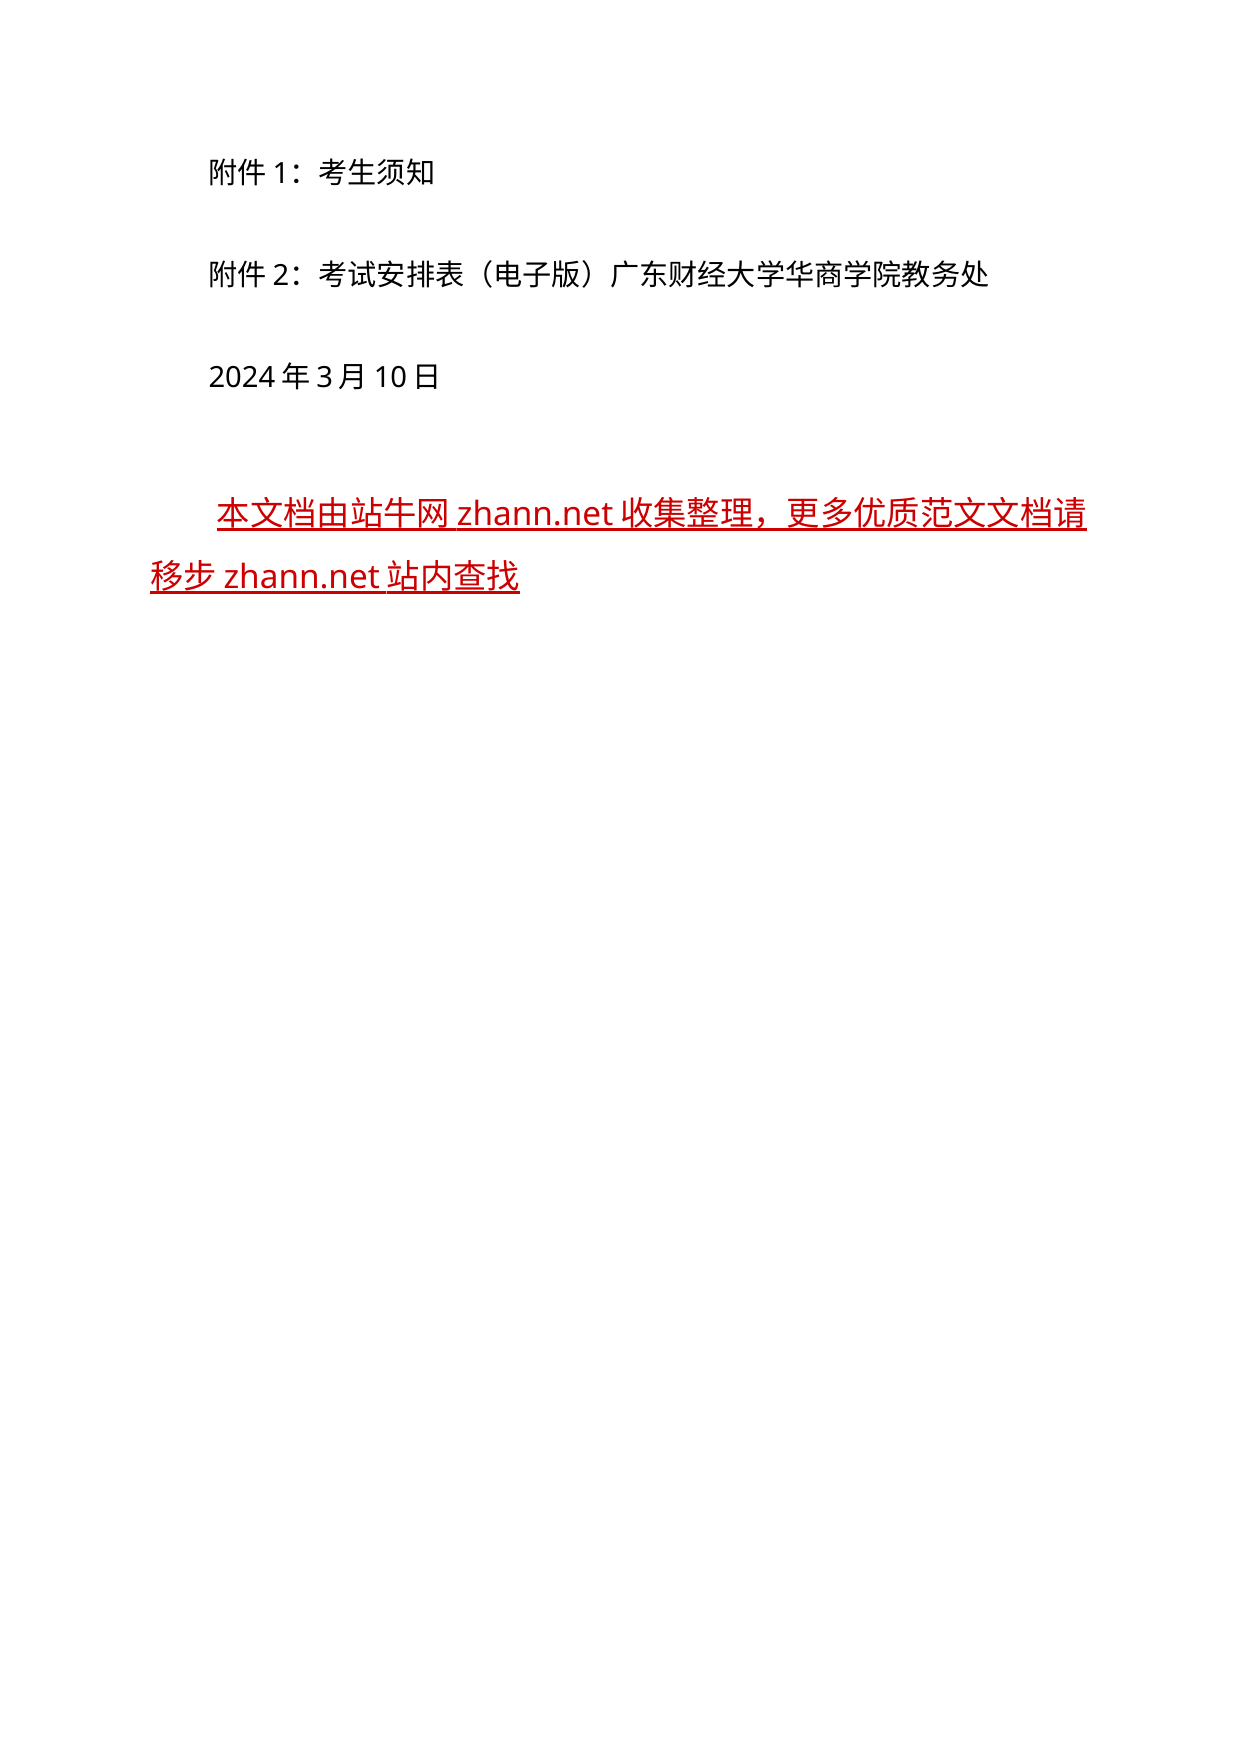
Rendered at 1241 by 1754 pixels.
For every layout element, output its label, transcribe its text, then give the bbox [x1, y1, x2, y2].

text 附件1：考生须知 [150, 150, 1090, 192]
text 2024年3月10日 [150, 354, 1090, 396]
text 附件2：考试安排表（电子版）广东财经大学华商学院教务处 [150, 252, 1090, 294]
text 本文档由站牛网zhann.net收集整理，更多优质范文文档请移步zhann.net站内查找 [150, 487, 1090, 598]
